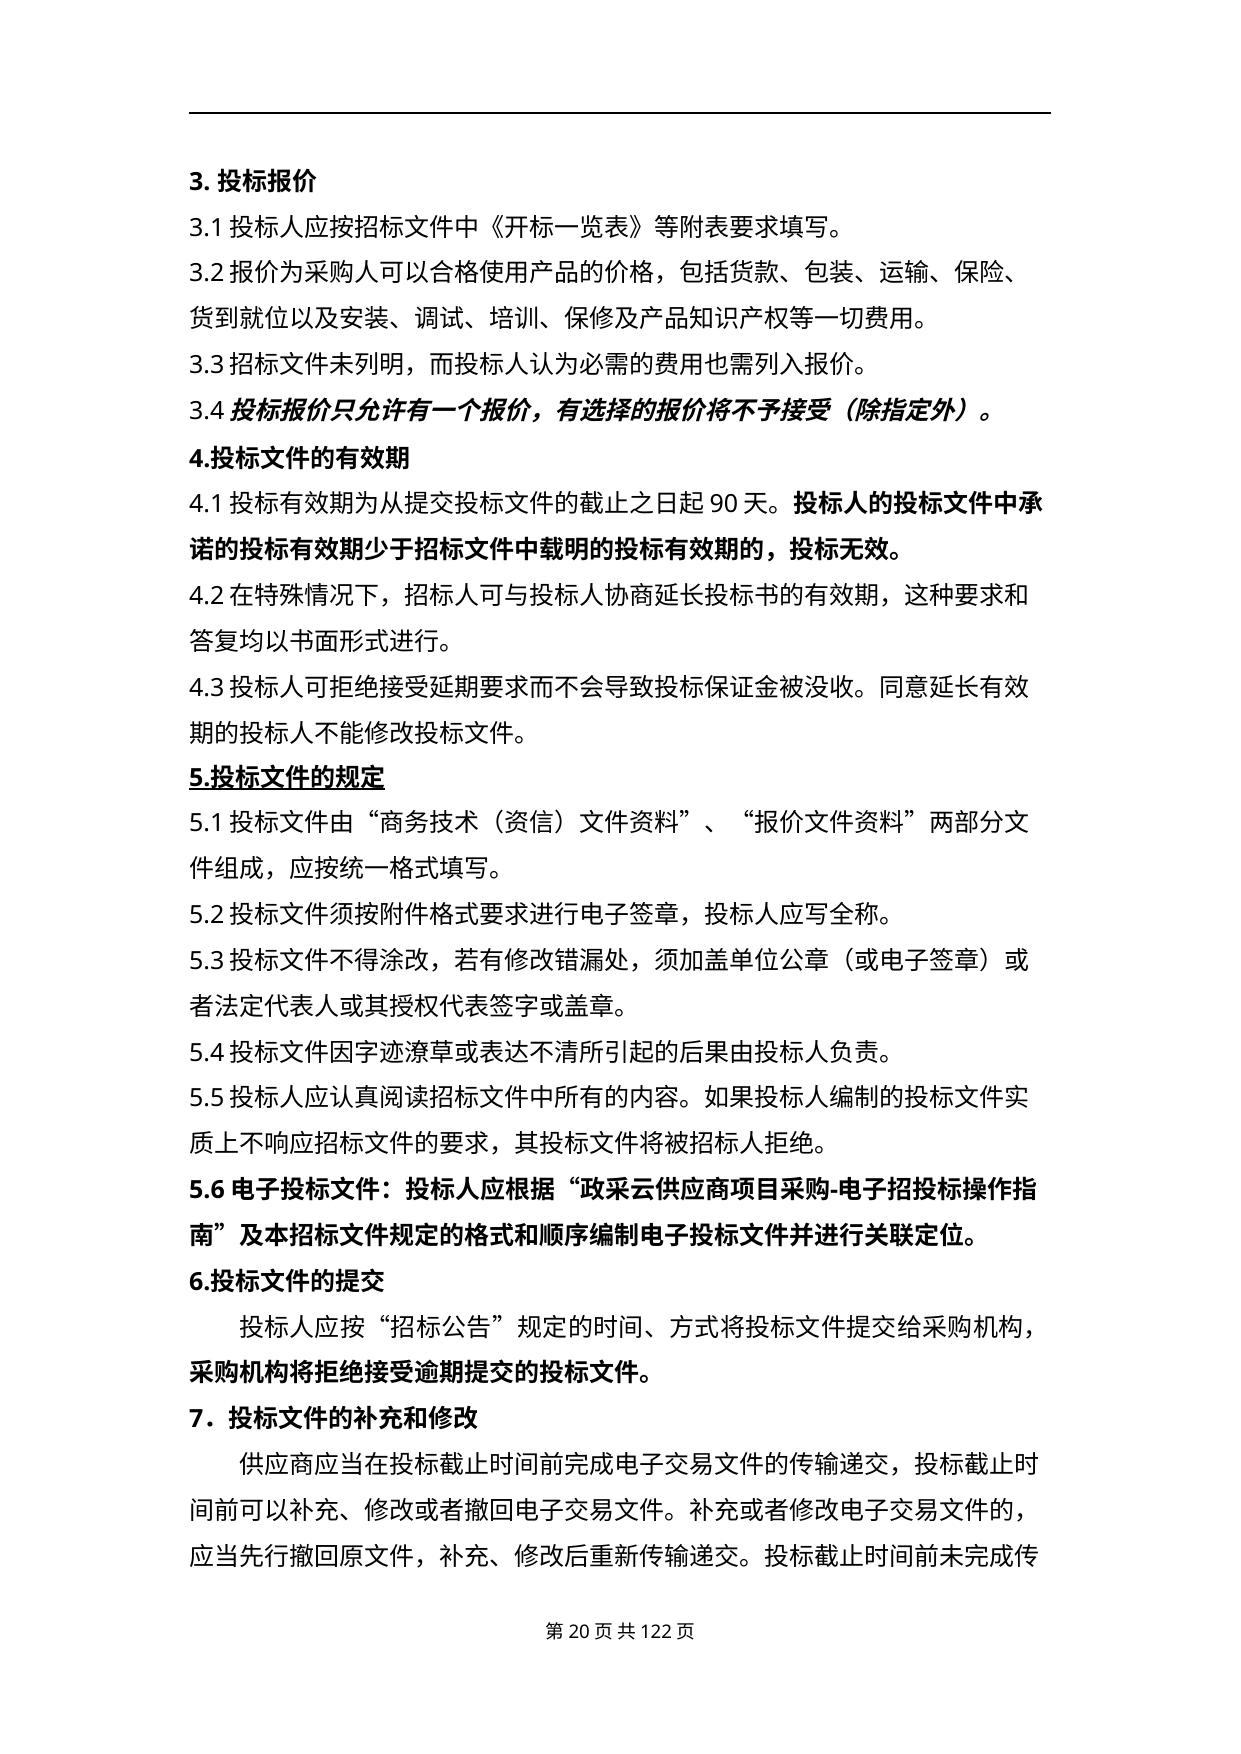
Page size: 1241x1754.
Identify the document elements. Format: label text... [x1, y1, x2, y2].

list 4.2在特殊情况下，招标人可与投标人协商延长投标书的有效期，这种要求和答复均以书面形式进行。 [189, 566, 1051, 658]
text 投标人应按“招标公告”规定的时间、方式将投标文件提交给采购机构，采购机构将拒绝接受逾期提交的投标文件。 [189, 1299, 1051, 1391]
text 5.2投标文件须按附件格式要求进行电子签章，投标人应写全称。 [189, 887, 1051, 933]
text 5.6电子投标文件：投标人应根据“政采云供应商项目采购-电子招投标操作指南”及本招标文件规定的格式和顺序编制电子投标文件并进行关联定位。 [189, 1162, 1051, 1253]
list 4.3投标人可拒绝接受延期要求而不会导致投标保证金被没收。同意延长有效期的投标人不能修改投标文件。 [189, 658, 1051, 749]
list 4.投标文件的有效期 [189, 428, 1051, 474]
text 3.1投标人应按招标文件中《开标一览表》等附表要求填写。 [189, 199, 1051, 245]
text 5.3投标文件不得涂改，若有修改错漏处，须加盖单位公章（或电子签章）或者法定代表人或其授权代表签字或盖章。 [189, 933, 1051, 1024]
text 3. 投标报价 [189, 153, 1051, 199]
text 3.3招标文件未列明，而投标人认为必需的费用也需列入报价。 [189, 337, 1051, 383]
text 5.投标文件的规定 [189, 749, 1051, 795]
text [189, 1437, 1051, 1574]
text 6.投标文件的提交 [189, 1253, 1051, 1299]
text 3.2报价为采购人可以合格使用产品的价格，包括货款、包装、运输、保险、货到就位以及安装、调试、培训、保修及产品知识产权等一切费用。 [189, 245, 1051, 337]
text 5.4投标文件因字迹潦草或表达不清所引起的后果由投标人负责。 [189, 1024, 1051, 1070]
text 7．投标文件的补充和修改 [189, 1391, 1051, 1437]
text 5.1投标文件由“商务技术（资信）文件资料”、“报价文件资料”两部分文件组成，应按统一格式填写。 [189, 795, 1051, 887]
text 5.5投标人应认真阅读招标文件中所有的内容。如果投标人编制的投标文件实质上不响应招标文件的要求，其投标文件将被招标人拒绝。 [189, 1070, 1051, 1162]
list 4.1投标有效期为从提交投标文件的截止之日起90天。投标人的投标文件中承诺的投标有效期少于招标文件中载明的投标有效期的，投标无效。 [189, 474, 1051, 566]
text 3.4投标报价只允许有一个报价，有选择的报价将不予接受（除指定外）。 [189, 383, 1051, 428]
